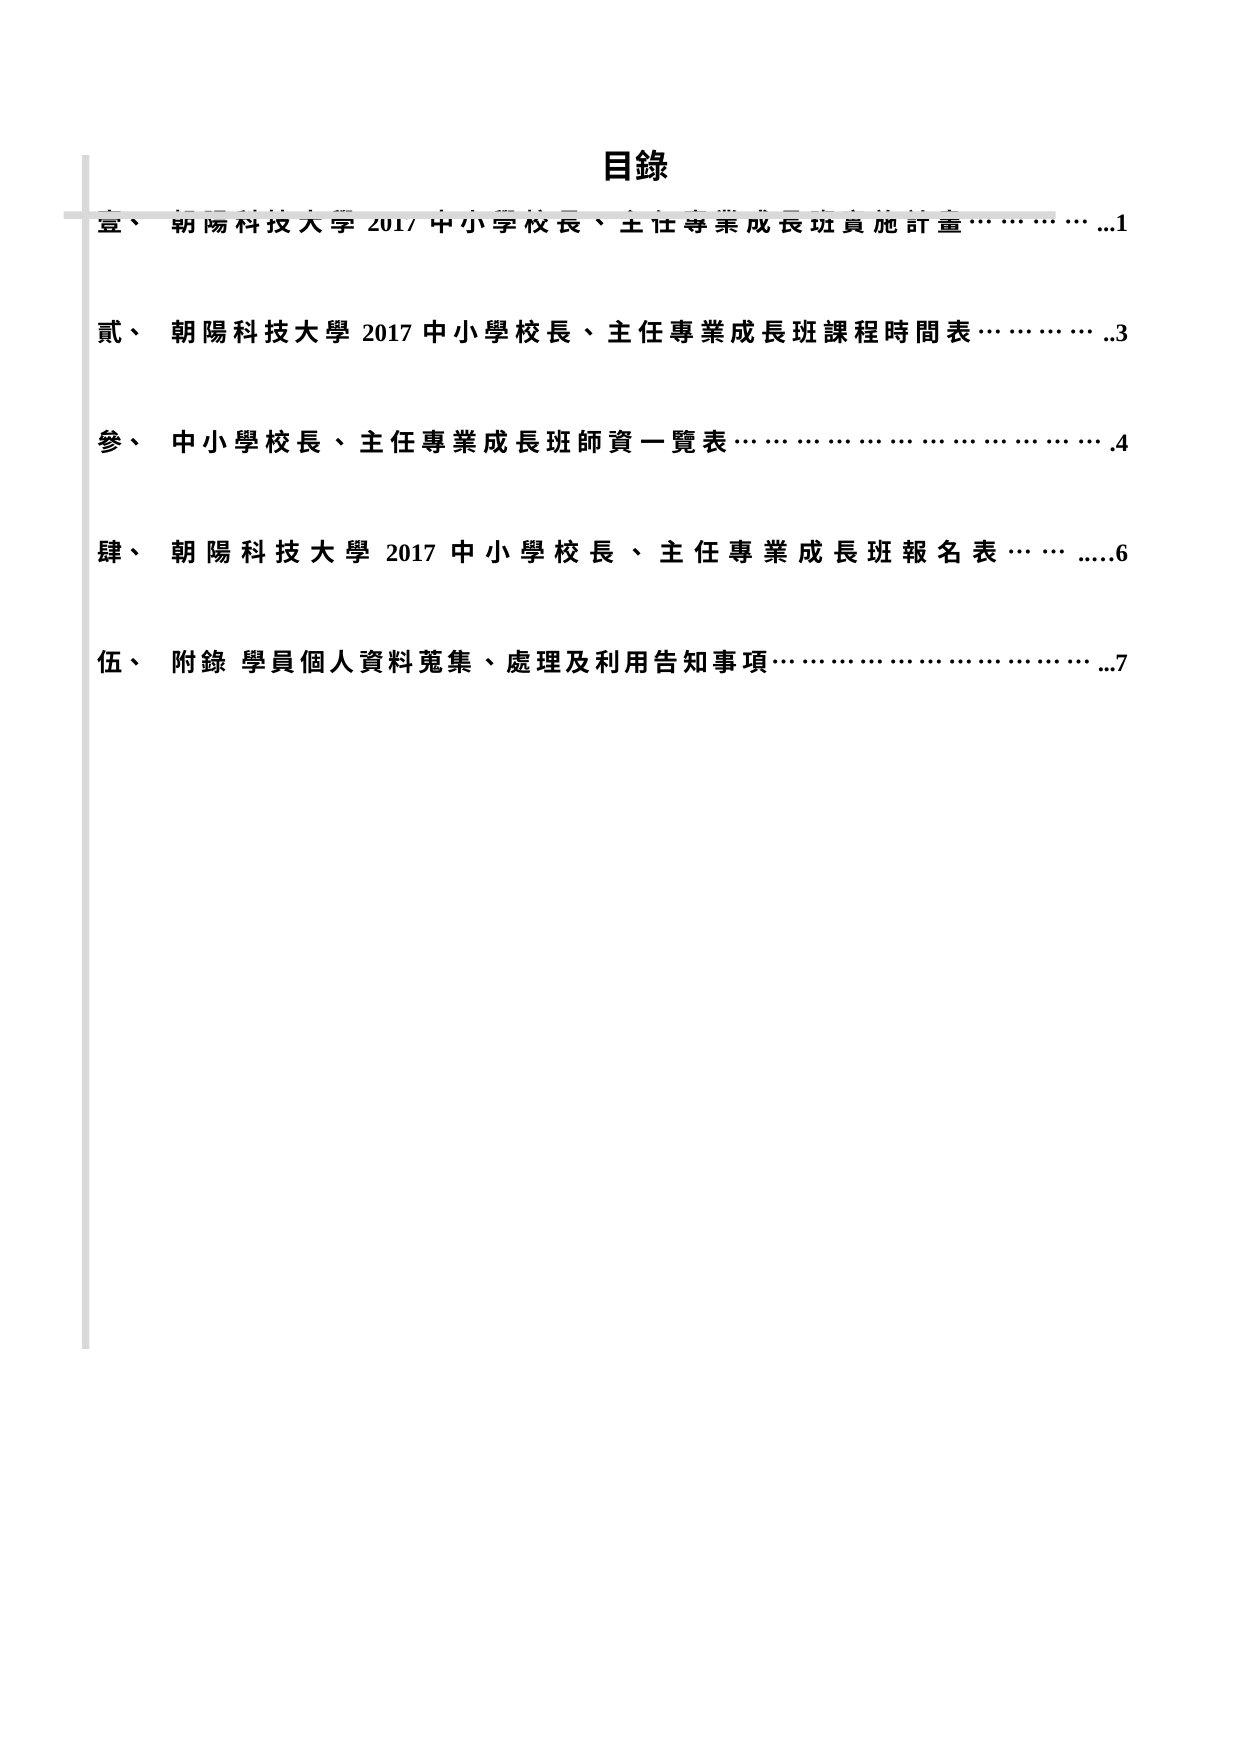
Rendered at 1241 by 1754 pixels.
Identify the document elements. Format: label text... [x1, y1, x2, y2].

list 朝陽科技大學2017中小學校長、主任專業成長班報名表……..…6 [97, 532, 1128, 569]
list 附錄 學員個人資料蒐集、處理及利用告知事項……………………………...7 [97, 642, 1128, 679]
text 目錄 [142, 127, 1128, 202]
list 朝陽科技大學2017中小學校長、主任專業成長班實施計畫…………...1 [97, 202, 1128, 239]
list 中小學校長、主任專業成長班師資一覽表……………………………….4 [97, 422, 1128, 459]
list 朝陽科技大學2017中小學校長、主任專業成長班課程時間表…………..3 [97, 312, 1128, 349]
